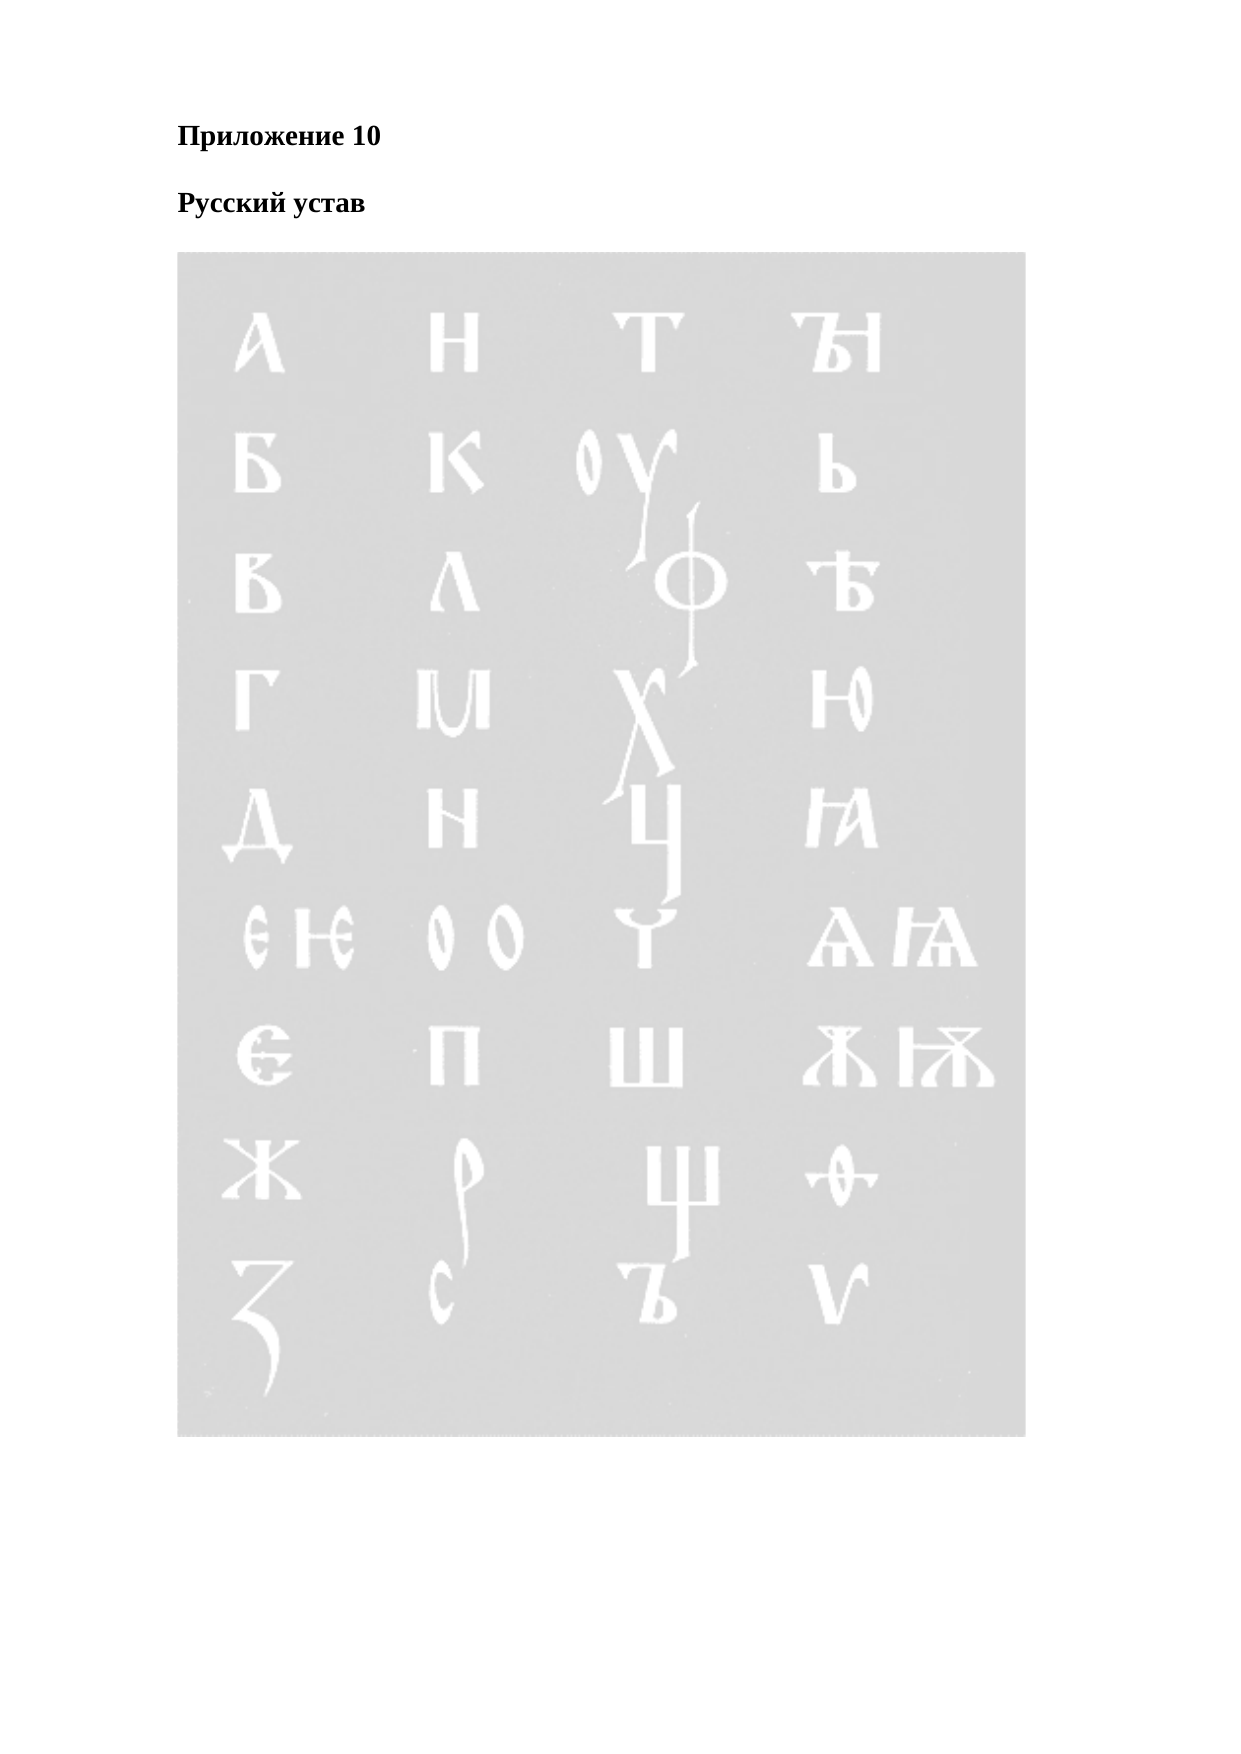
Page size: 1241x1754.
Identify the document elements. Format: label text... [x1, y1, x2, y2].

text Приложение 10 [177, 118, 1181, 152]
text Русский устав [177, 185, 1181, 219]
